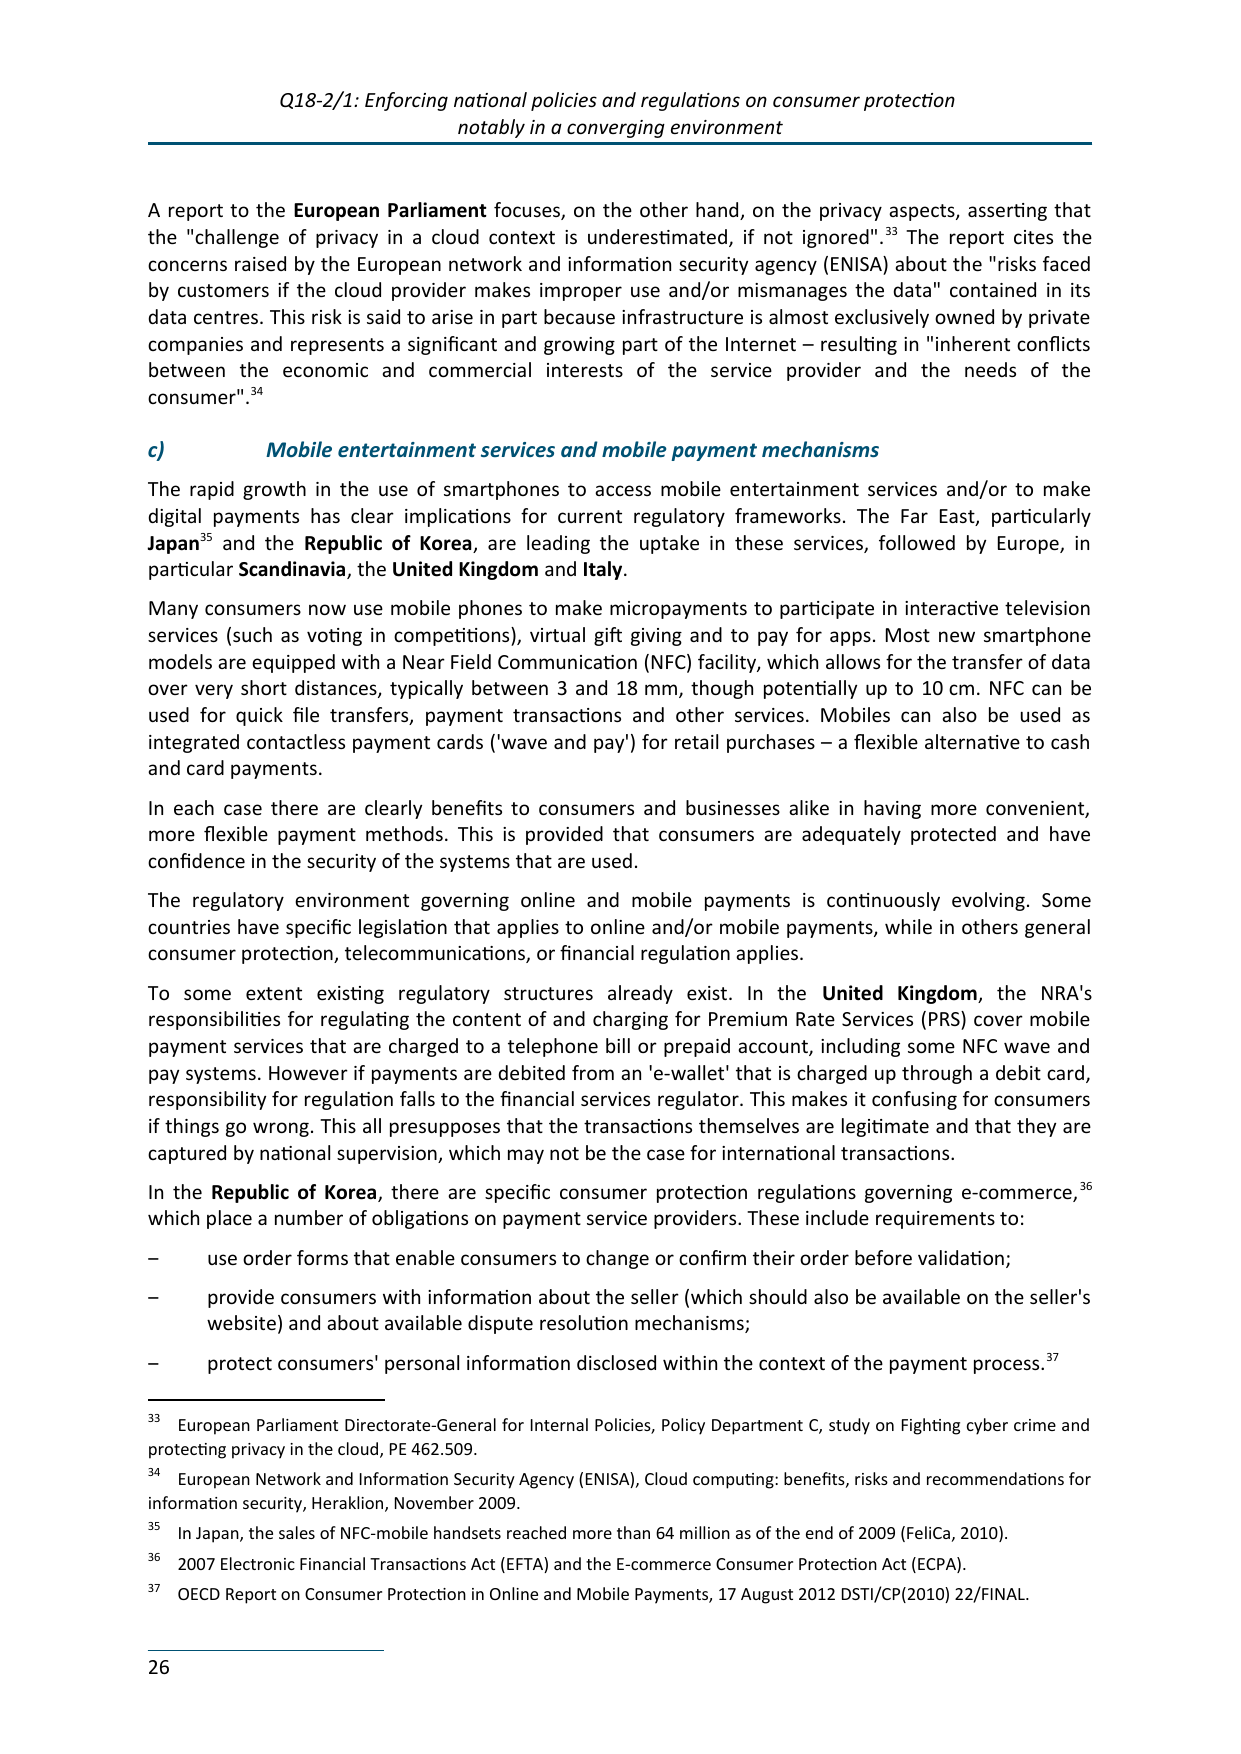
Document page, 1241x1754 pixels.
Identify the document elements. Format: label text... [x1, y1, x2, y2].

text The regulatory environment governing online and mobile payments is continuously evolving. Some countries have specific legislation that applies to online and/or mobile payments, while in others general consumer protection, telecommunications, or financial regulation applies. [148, 886, 1092, 966]
text ‒ protect consumers' personal information disclosed within the context of the payment process. [148, 1349, 1092, 1375]
text A report to the European Parliament focuses, on the other hand, on the privacy aspects, asserting that the "challenge of privacy in a cloud context is underestimated, if not ignored". The report cites the concerns raised by the European network and information security agency (ENISA) about the "risks faced by customers if the cloud provider makes improper use and/or mismanages the data" contained in its data centres. This risk is said to arise in part because infrastructure is almost exclusively owned by private companies and represents a significant and growing part of the Internet – resulting in "inherent conflicts between the economic and commercial interests of the service provider and the needs of the consumer". [148, 197, 1092, 410]
text ‒ provide consumers with information about the seller (which should also be available on the seller's website) and about available dispute resolution mechanisms; [148, 1283, 1092, 1336]
text Many consumers now use mobile phones to make micropayments to participate in interactive television services (such as voting in competitions), virtual gift giving and to pay for apps. Most new smartphone models are equipped with a Near Field Communication (NFC) facility, which allows for the transfer of data over very short distances, typically between 3 and 18 mm, though potentially up to 10 cm. NFC can be used for quick file transfers, payment transactions and other services. Mobiles can also be used as integrated contactless payment cards ('wave and pay') for retail purchases – a flexible alternative to cash and card payments. [148, 594, 1092, 781]
text ‒ use order forms that enable consumers to change or confirm their order before validation; [148, 1244, 1092, 1270]
text To some extent existing regulatory structures already exist. In the United Kingdom, the NRA's responsibilities for regulating the content of and charging for Premium Rate Services (PRS) cover mobile payment services that are charged to a telephone bill or prepaid account, including some NFC wave and pay systems. However if payments are debited from an 'e-wallet' that is charged up through a debit card, responsibility for regulation falls to the financial services regulator. This makes it confusing for consumers if things go wrong. This all presupposes that the transactions themselves are legitimate and that they are captured by national supervision, which may not be the case for international transactions. [148, 979, 1092, 1165]
text In each case there are clearly benefits to consumers and businesses alike in having more convenient, more flexible payment methods. This is provided that consumers are adequately protected and have confidence in the security of the systems that are used. [148, 794, 1092, 874]
text In the Republic of Korea, there are specific consumer protection regulations governing e-commerce, which place a number of obligations on payment service providers. These include requirements to: [148, 1178, 1092, 1231]
text The rapid growth in the use of smartphones to access mobile entertainment services and/or to make digital payments has clear implications for current regulatory frameworks. The Far East, particularly Japan and the Republic of Korea, are leading the uptake in these services, followed by Europe, in particular Scandinavia, the United Kingdom and Italy. [148, 475, 1092, 582]
subtitle c) Mobile entertainment services and mobile payment mechanisms [148, 435, 1092, 463]
